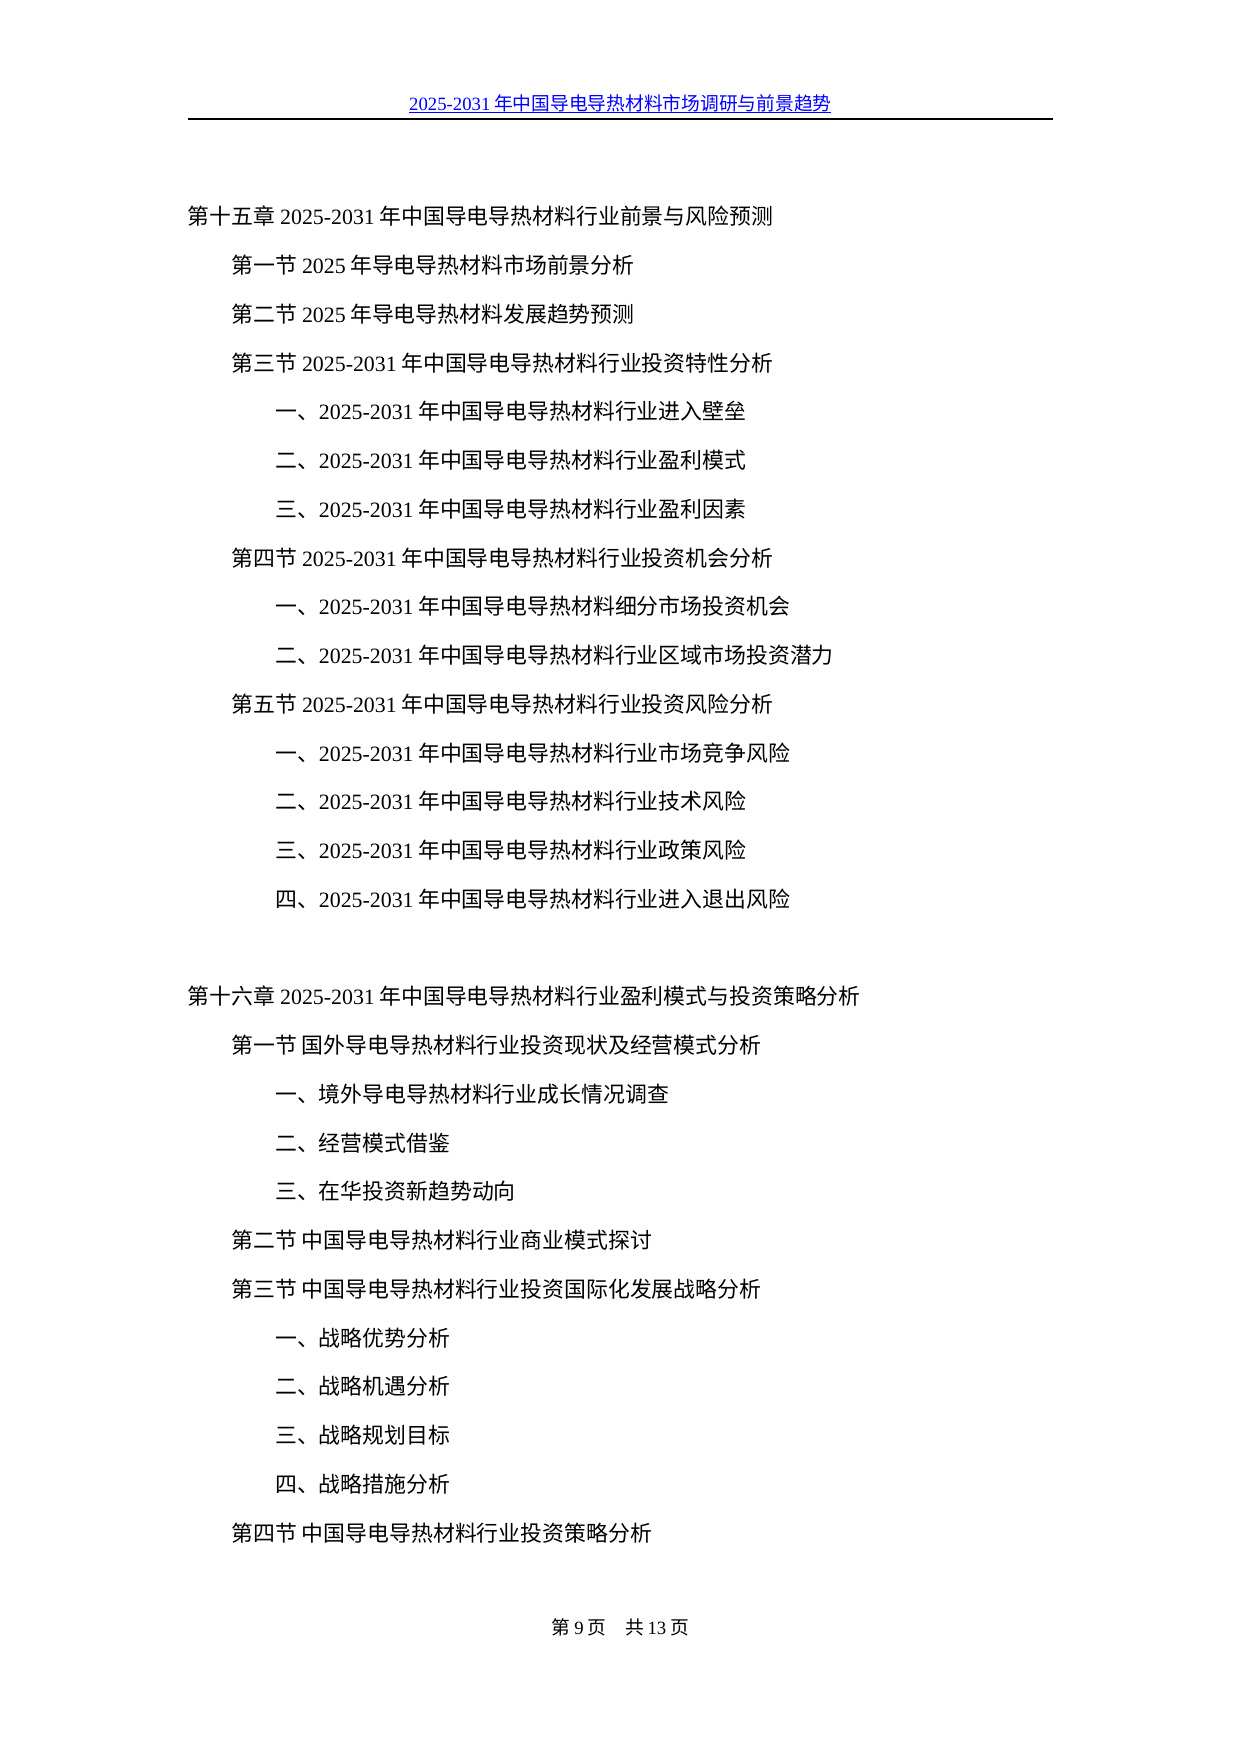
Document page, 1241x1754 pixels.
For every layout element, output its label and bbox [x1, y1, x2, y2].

text [187, 150, 1053, 1548]
